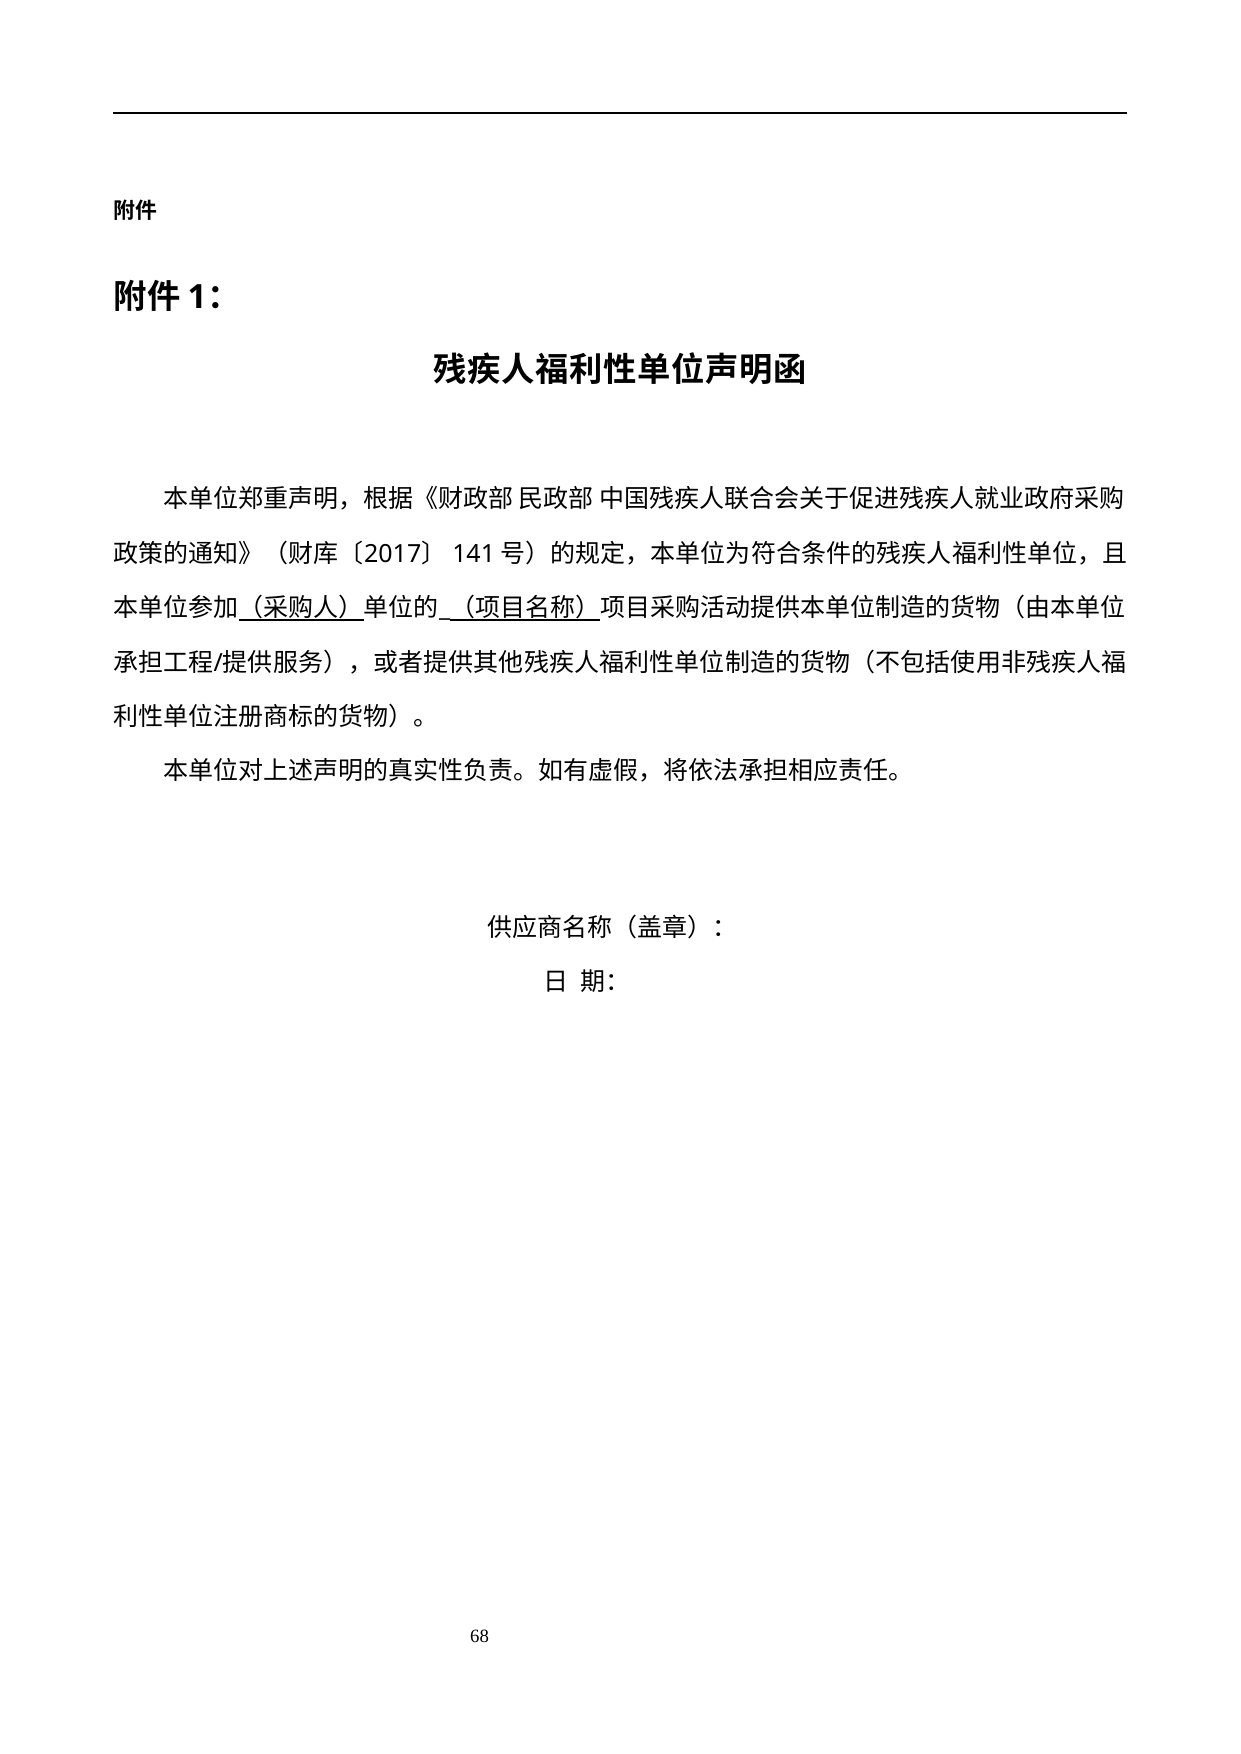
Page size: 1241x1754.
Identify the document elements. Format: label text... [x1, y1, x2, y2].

text 残疾人福利性单位声明函 [113, 343, 1127, 391]
text 日 期： [113, 962, 965, 998]
text 供应商名称（盖章）： [113, 907, 965, 943]
text 附件 [113, 193, 1127, 225]
text 附件1： [113, 270, 1127, 318]
text 本单位郑重声明，根据《财政部 民政部 中国残疾人联合会关于促进残疾人就业政府采购政策的通知》（财库〔2017〕 141号）的规定，本单位为符合条件的残疾人福利性单位，且本单位参加（采购人）单位的_（项目名称）项目采购活动提供本单位制造的货物（由本单位承担工程/提供服务），或者提供其他残疾人福利性单位制造的货物（不包括使用非残疾人福利性单位注册商标的货物）。 [113, 479, 1127, 733]
text 本单位对上述声明的真实性负责。如有虚假，将依法承担相应责任。 [113, 751, 1127, 787]
